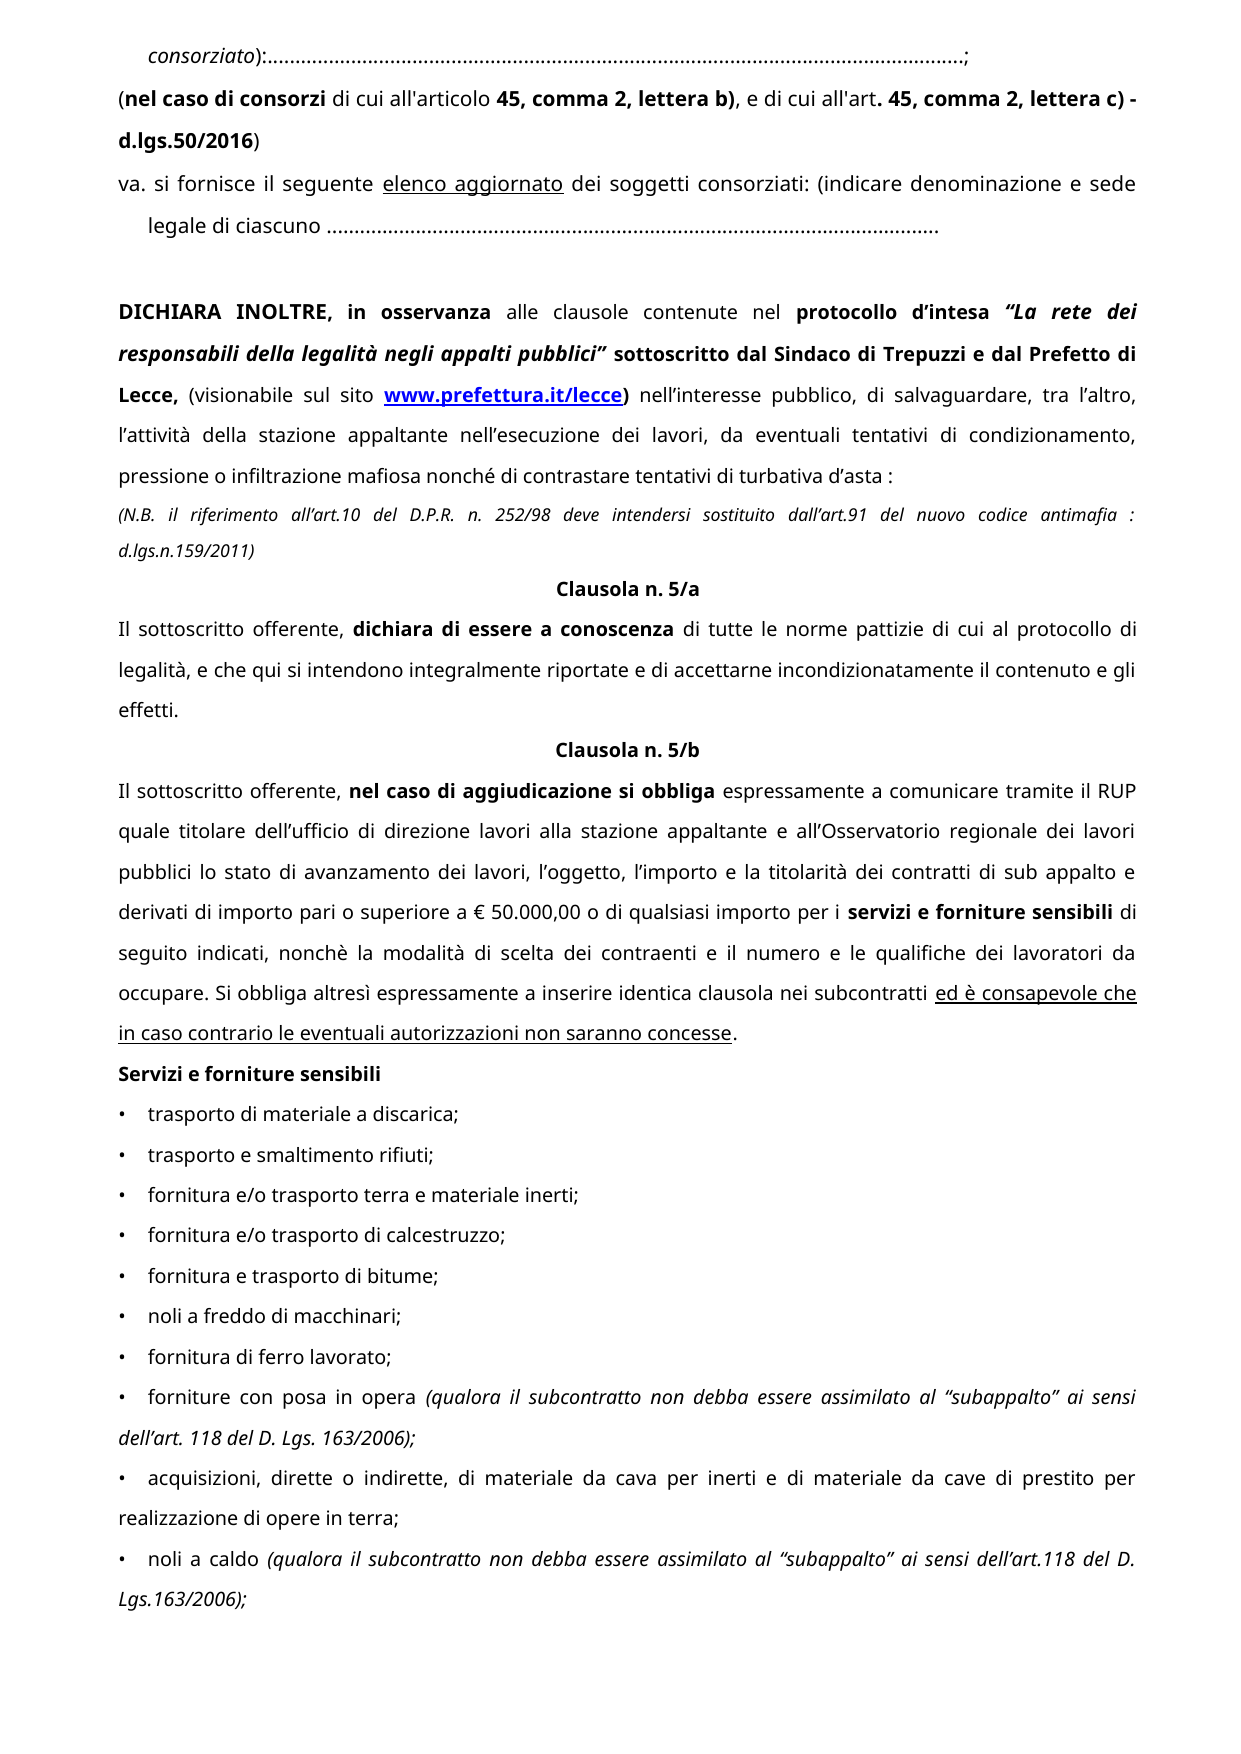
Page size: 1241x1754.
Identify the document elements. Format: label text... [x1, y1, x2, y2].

list fornitura e/o trasporto terra e materiale inerti; [118, 1181, 1137, 1208]
text Clausola n. 5/b [118, 737, 1137, 764]
text va. si fornisce il seguente elenco aggiornato dei soggetti consorziati: (indicare denominazione e sede legale di ciascuno .............................................................................................................. [118, 169, 1137, 240]
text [118, 41, 1137, 69]
text Servizi e forniture sensibili [118, 1060, 1137, 1087]
list fornitura e/o trasporto di calcestruzzo; [118, 1222, 1137, 1249]
list fornitura e trasporto di bitume; [118, 1262, 1137, 1289]
list fornitura di ferro lavorato; [118, 1343, 1137, 1370]
text DICHIARA INOLTRE, in osservanza alle clausole contenute nel protocollo d’intesa “La rete dei responsabili della legalità negli appalti pubblici” sottoscritto dal Sindaco di Trepuzzi e dal Prefetto di Lecce, (visionabile sul sito www.prefettura.it/lecce) nell’interesse pubblico, di salvaguardare, tra l’altro, l’attività della stazione appaltante nell’esecuzione dei lavori, da eventuali tentativi di condizionamento, pressione o infiltrazione mafiosa nonché di contrastare tentativi di turbativa d’asta : [118, 297, 1137, 489]
text (nel caso di consorzi di cui all'articolo 45, comma 2, lettera b), e di cui all'art. 45, comma 2, lettera c) - d.lgs.50/2016) [118, 84, 1137, 155]
text (N.B. il riferimento all’art.10 del D.P.R. n. 252/98 deve intendersi sostituito dall’art.91 del nuovo codice antimafia : d.lgs.n.159/2011) [118, 502, 1137, 563]
list forniture con posa in opera (qualora il subcontratto non debba essere assimilato al “subappalto” ai sensi dell’art. 118 del D. Lgs. 163/2006); [118, 1383, 1137, 1451]
text Clausola n. 5/a [118, 575, 1138, 602]
list trasporto e smaltimento rifiuti; [118, 1141, 1137, 1168]
text Il sottoscritto offerente, dichiara di essere a conoscenza di tutte le norme pattizie di cui al protocollo di legalità, e che qui si intendono integralmente riportate e di accettarne incondizionatamente il contenuto e gli effetti. [118, 615, 1138, 723]
list trasporto di materiale a discarica; [118, 1100, 1137, 1127]
list noli a freddo di macchinari; [118, 1302, 1137, 1329]
list acquisizioni, dirette o indirette, di materiale da cava per inerti e di materiale da cave di prestito per realizzazione di opere in terra; [118, 1464, 1137, 1532]
text Il sottoscritto offerente, nel caso di aggiudicazione si obbliga espressamente a comunicare tramite il RUP quale titolare dell’ufficio di direzione lavori alla stazione appaltante e all’Osservatorio regionale dei lavori pubblici lo stato di avanzamento dei lavori, l’oggetto, l’importo e la titolarità dei contratti di sub appalto e derivati di importo pari o superiore a € 50.000,00 o di qualsiasi importo per i servizi e forniture sensibili di seguito indicati, nonchè la modalità di scelta dei contraenti e il numero e le qualifiche dei lavoratori da occupare. Si obbliga altresì espressamente a inserire identica clausola nei subcontratti ed è consapevole che in caso contrario le eventuali autorizzazioni non saranno concesse. [118, 777, 1137, 1047]
list noli a caldo (qualora il subcontratto non debba essere assimilato al “subappalto” ai sensi dell’art.118 del D. Lgs.163/2006); [118, 1545, 1137, 1612]
